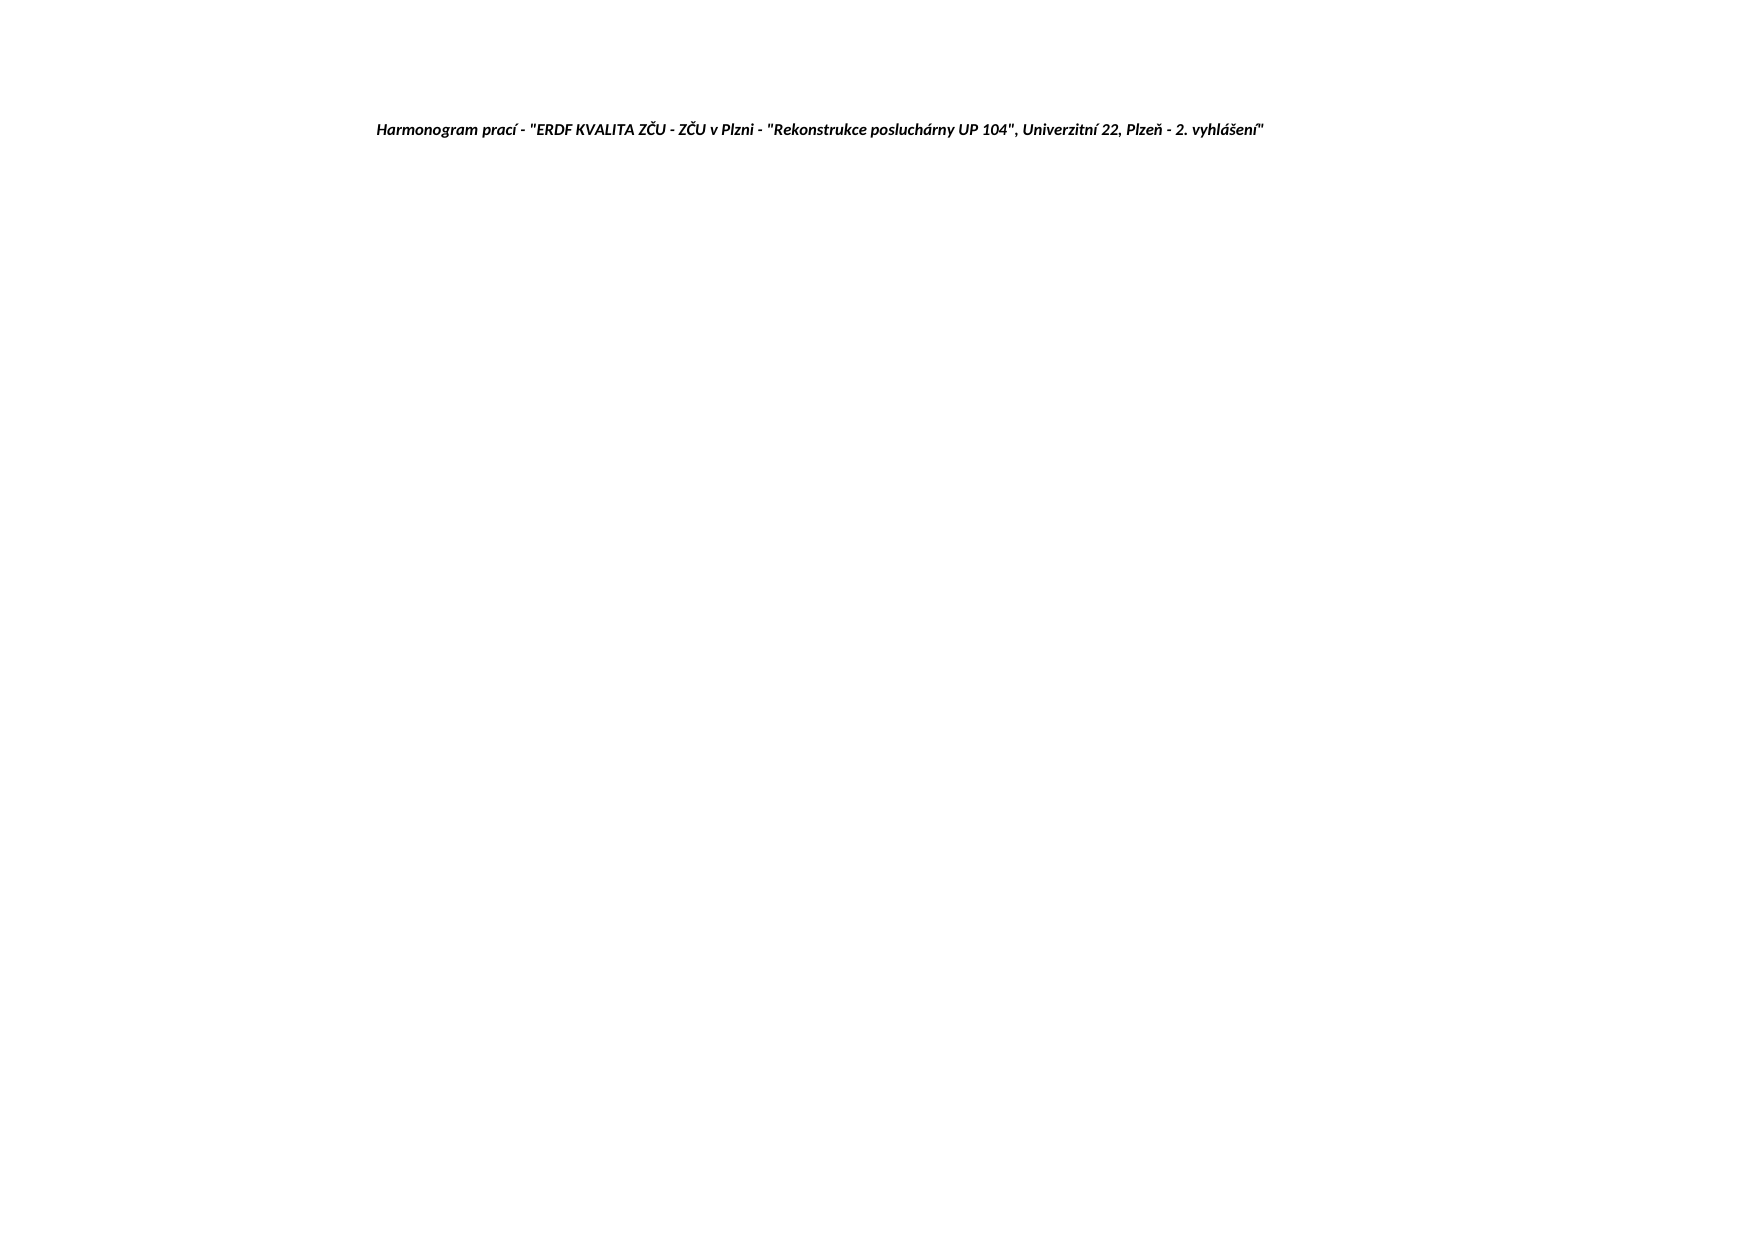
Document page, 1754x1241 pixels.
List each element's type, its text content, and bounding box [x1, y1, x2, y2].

text Harmonogram prací - "ERDF KVALITA ZČU - ZČU v Plzni - "Rekonstrukce posluchárny UP 104", Univerzitní 22, Plzeň - 2. vyhlášení" [375, 119, 1268, 139]
